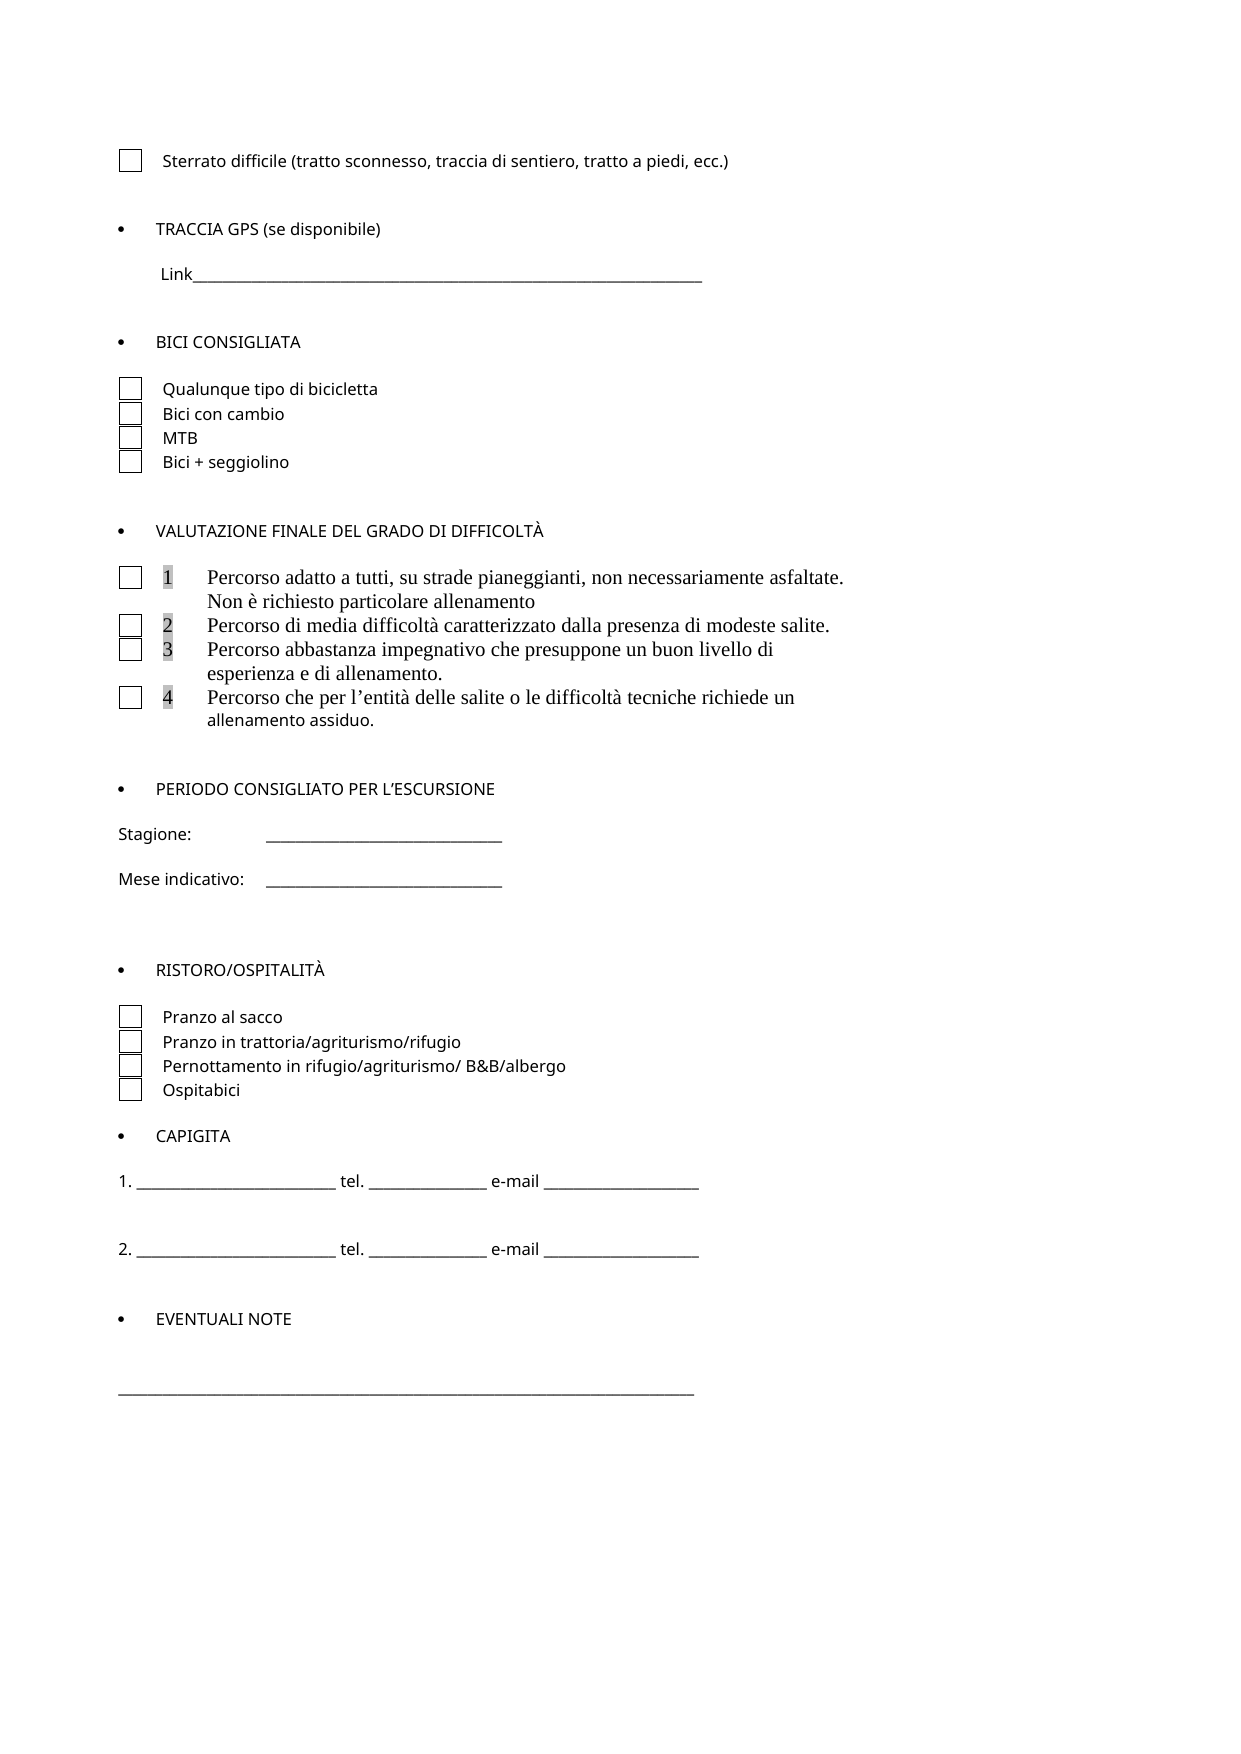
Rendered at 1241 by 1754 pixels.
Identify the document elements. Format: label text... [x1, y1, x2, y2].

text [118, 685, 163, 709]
text Bici + seggiolino [118, 449, 1152, 474]
text 3 Percorso abbastanza impegnativo che presuppone un buon livello di [173, 637, 1152, 661]
text 1. ___________________________ tel. ________________ e-mail _____________________ [118, 1170, 1152, 1193]
text Pranzo al sacco [118, 1004, 1152, 1029]
list TRACCIA GPS (se disponibile) [118, 217, 1152, 240]
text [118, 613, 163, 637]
list PERIODO CONSIGLIATO PER L’ESCURSIONE [118, 777, 1152, 800]
text Bici con cambio [118, 401, 1152, 425]
text Pranzo in trattoria/agriturismo/rifugio [118, 1029, 1152, 1053]
list CAPIGITA [118, 1124, 1152, 1147]
text Qualunque tipo di bicicletta [118, 376, 1152, 401]
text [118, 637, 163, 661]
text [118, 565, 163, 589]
text 4 Percorso che per l’entità delle salite o le difficoltà tecniche richiede un [173, 685, 1152, 709]
text Link_____________________________________________________________________ [118, 263, 1152, 286]
text esperienza e di allenamento. [118, 661, 1152, 685]
text MTB [118, 425, 1152, 449]
text 2 Percorso di media difficoltà caratterizzato dalla presenza di modeste salite. [173, 613, 1152, 637]
text 2. ___________________________ tel. ________________ e-mail _____________________ [118, 1238, 1152, 1261]
list RISTORO/OSPITALITÀ [118, 959, 1152, 982]
text allenamento assiduo. [118, 709, 1152, 732]
text Mese indicativo: ________________________________ [118, 868, 1152, 891]
list VALUTAZIONE FINALE DEL GRADO DI DIFFICOLTÀ [118, 519, 1152, 542]
list BICI CONSIGLIATA [118, 331, 1152, 354]
text Non è richiesto particolare allenamento [118, 589, 1152, 613]
text ______________________________________________________________________________ [118, 1376, 1152, 1398]
text Ospitabici [118, 1077, 1152, 1102]
text Pernottamento in rifugio/agriturismo/ B&B/albergo [118, 1053, 1152, 1077]
text Stagione: ________________________________ [118, 823, 1152, 845]
text Sterrato difficile (tratto sconnesso, traccia di sentiero, tratto a piedi, ecc.) [118, 148, 1152, 172]
list EVENTUALI NOTE [118, 1307, 1152, 1330]
text 1 Percorso adatto a tutti, su strade pianeggianti, non necessariamente asfaltate. [173, 565, 1152, 589]
